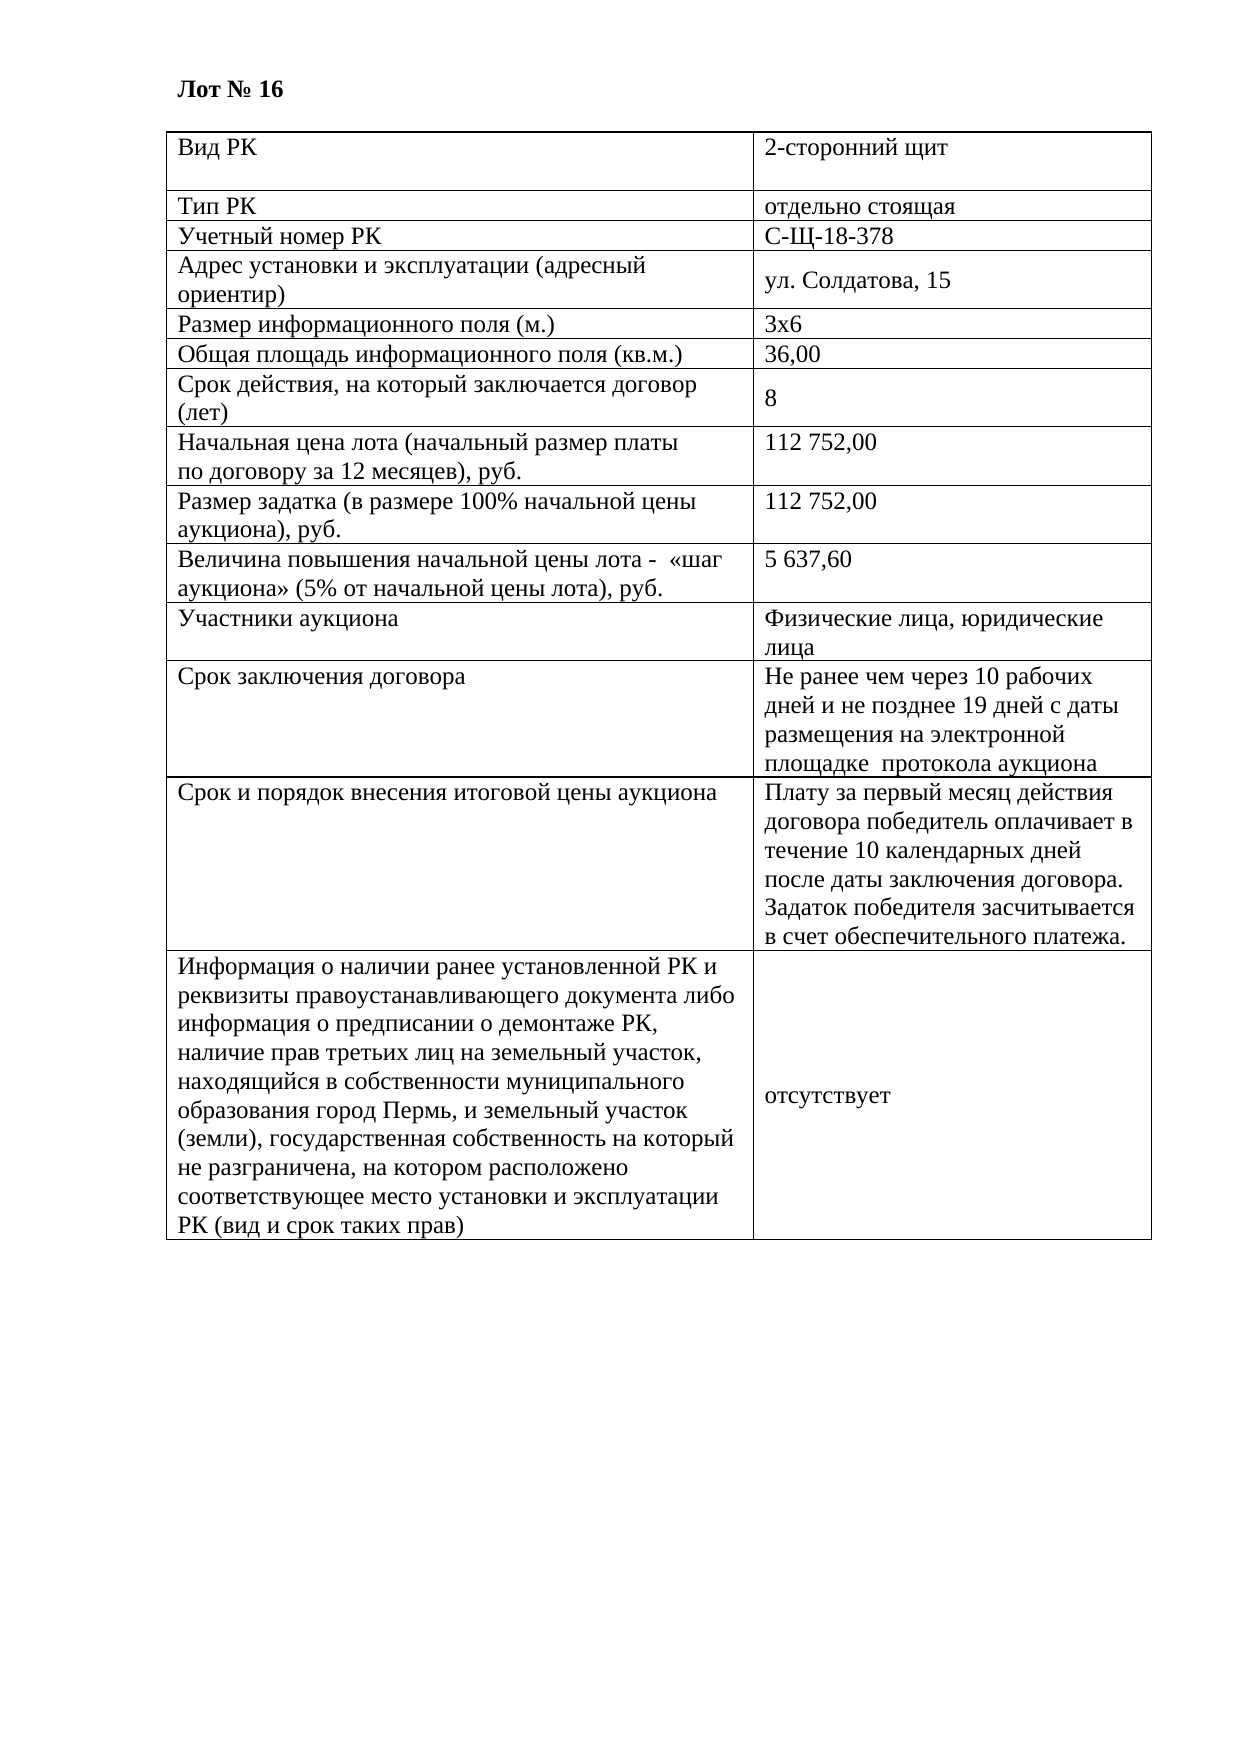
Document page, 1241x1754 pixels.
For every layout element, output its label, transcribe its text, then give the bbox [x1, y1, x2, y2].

text Лот № 16 [177, 74, 1152, 103]
table_header 2-сторонний щит [754, 133, 1151, 190]
table_header Вид РК [167, 133, 753, 190]
table_cell 5 637,60 [754, 544, 1151, 602]
table_cell Размер информационного поля (м.) [167, 309, 753, 338]
table_cell 36,00 [754, 339, 1151, 368]
table_cell Учетный номер РК [167, 221, 753, 249]
table_cell Срок действия, на который заключается договор (лет) [167, 369, 753, 426]
table_cell Начальная цена лота (начальный размер платы по договору за 12 месяцев), руб. [167, 427, 753, 485]
table_cell Тип РК [167, 191, 753, 220]
table_cell 8 [754, 369, 1151, 426]
table_cell Плату за первый месяц действия договора победитель оплачивает в течение 10 календарных дней после даты заключения договора. Задаток победителя засчитывается в счет обеспечительного платежа. [754, 778, 1151, 950]
table_cell отдельно стоящая [754, 191, 1151, 220]
table_cell Не ранее чем через 10 рабочих дней и не позднее 19 дней с даты размещения на электронной площадке протокола аукциона [754, 661, 1151, 776]
table_cell 3х6 [754, 309, 1151, 338]
table_cell Срок и порядок внесения итоговой цены аукциона [167, 778, 753, 950]
table_cell Срок заключения договора [167, 661, 753, 776]
table_cell 112 752,00 [754, 427, 1151, 485]
table_cell Информация о наличии ранее установленной РК и реквизиты правоустанавливающего документа либо информация о предписании о демонтаже РК, наличие прав третьих лиц на земельный участок, находящийся в собственности муниципального образования город Пермь, и земельный участок (земли), государственная собственность на который не разграничена, на котором расположено соответствующее место установки и эксплуатации РК (вид и срок таких прав) [167, 951, 753, 1238]
table_cell отсутствует [754, 951, 1151, 1238]
table_cell ул. Солдатова, 15 [754, 251, 1151, 308]
table_cell Участники аукциона [167, 603, 753, 660]
table_cell Адрес установки и эксплуатации (адресный ориентир) [167, 251, 753, 308]
table_cell 112 752,00 [754, 486, 1151, 543]
table_cell Размер задатка (в размере 100% начальной цены аукциона), руб. [167, 486, 753, 543]
table_cell Физические лица, юридические лица [754, 603, 1151, 660]
table_cell Общая площадь информационного поля (кв.м.) [167, 339, 753, 368]
table_cell С-Щ-18-378 [754, 221, 1151, 249]
table_cell Величина повышения начальной цены лота - «шаг аукциона» (5% от начальной цены лота), руб. [167, 544, 753, 602]
